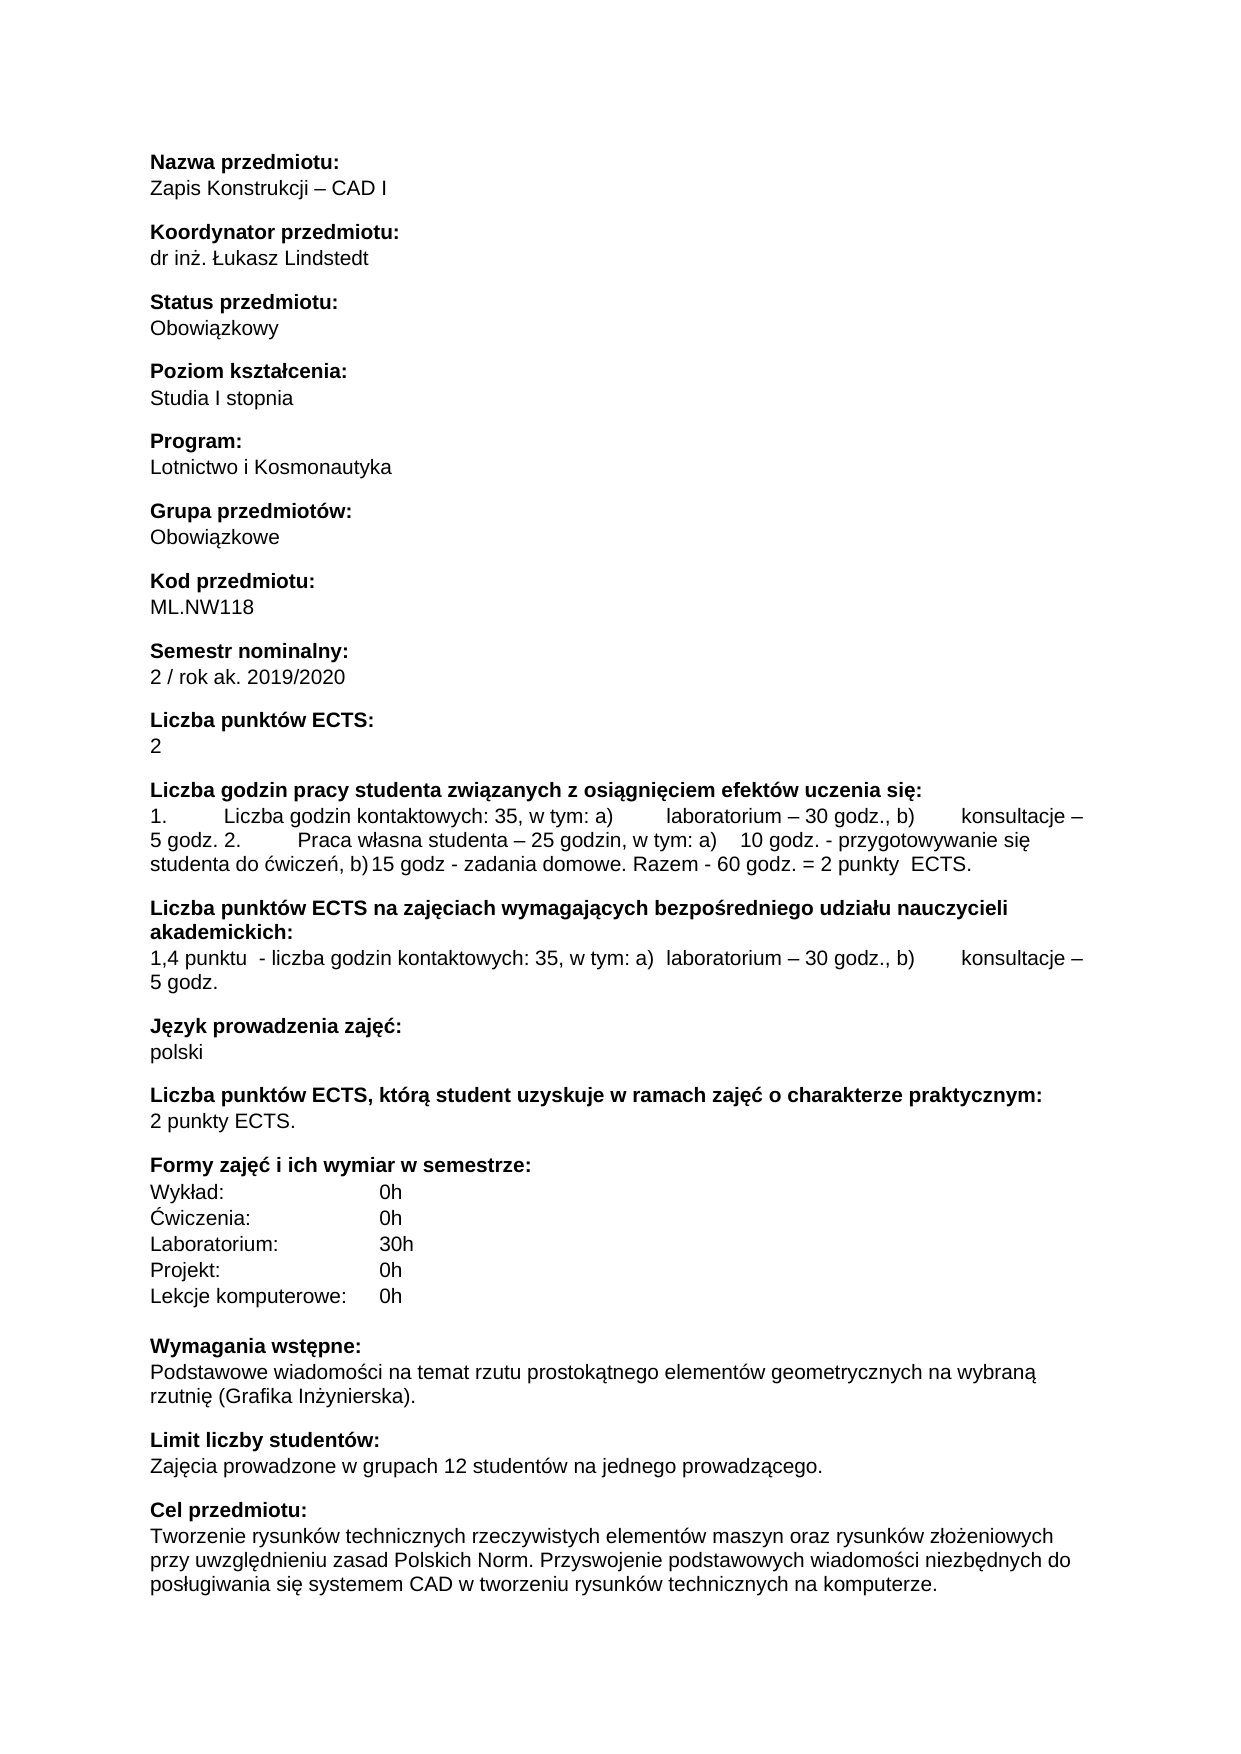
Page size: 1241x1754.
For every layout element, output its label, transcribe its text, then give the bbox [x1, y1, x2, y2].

table_cell Laboratorium: [140, 1232, 367, 1256]
text Liczba godzin pracy studenta związanych z osiągnięciem efektów uczenia się: [150, 778, 1090, 802]
text Liczba punktów ECTS: [150, 708, 1090, 732]
text Cel przedmiotu: [150, 1497, 1090, 1521]
text 2 [150, 734, 1090, 758]
table_cell 0h [369, 1256, 597, 1282]
text Zajęcia prowadzone w grupach 12 studentów na jednego prowadzącego. [150, 1454, 1090, 1478]
table_header Wykład: [140, 1180, 367, 1204]
table_cell 0h [369, 1204, 597, 1230]
text Poziom kształcenia: [150, 359, 1090, 383]
text Obowiązkowy [150, 316, 1090, 339]
table_cell Lekcje komputerowe: [140, 1284, 367, 1308]
text polski [150, 1039, 1090, 1063]
text Wymagania wstępne: [150, 1334, 1090, 1358]
table_cell 30h [369, 1230, 597, 1256]
text Kod przedmiotu: [150, 569, 1090, 593]
text 1,4 punktu - liczba godzin kontaktowych: 35, w tym: a) laboratorium – 30 godz., b) konsultacje – 5 godz. [150, 946, 1090, 994]
text Obowiązkowe [150, 525, 1090, 549]
text Tworzenie rysunków technicznych rzeczywistych elementów maszyn oraz rysunków złożeniowych przy uwzględnieniu zasad Polskich Norm. Przyswojenie podstawowych wiadomości niezbędnych do posługiwania się systemem CAD w tworzeniu rysunków technicznych na komputerze. [150, 1523, 1090, 1595]
text Zapis Konstrukcji – CAD I [150, 176, 1090, 200]
text dr inż. Łukasz Lindstedt [150, 246, 1090, 270]
text Koordynator przedmiotu: [150, 220, 1090, 244]
text 1. Liczba godzin kontaktowych: 35, w tym: a) laboratorium – 30 godz., b) konsultacje – 5 godz. 2. Praca własna studenta – 25 godzin, w tym: a) 10 godz. - przygotowywanie się studenta do ćwiczeń, b) 15 godz - zadania domowe. Razem - 60 godz. = 2 punkty ECTS. [150, 804, 1090, 876]
text 2 / rok ak. 2019/2020 [150, 664, 1090, 688]
text Status przedmiotu: [150, 289, 1090, 313]
text Grupa przedmiotów: [150, 499, 1090, 523]
text Liczba punktów ECTS, którą student uzyskuje w ramach zajęć o charakterze praktycznym: [150, 1083, 1090, 1107]
text Formy zajęć i ich wymiar w semestrze: [150, 1153, 1090, 1177]
text Podstawowe wiadomości na temat rzutu prostokątnego elementów geometrycznych na wybraną rzutnię (Grafika Inżynierska). [150, 1360, 1090, 1408]
text Semestr nominalny: [150, 638, 1090, 662]
text Studia I stopnia [150, 385, 1090, 409]
text Lotnictwo i Kosmonautyka [150, 455, 1090, 479]
text Język prowadzenia zajęć: [150, 1013, 1090, 1037]
text Liczba punktów ECTS na zajęciach wymagających bezpośredniego udziału nauczycieli akademickich: [150, 896, 1090, 944]
table_cell Projekt: [140, 1258, 367, 1282]
text Limit liczby studentów: [150, 1428, 1090, 1452]
text ML.NW118 [150, 595, 1090, 619]
text Program: [150, 429, 1090, 453]
text 2 punkty ECTS. [150, 1109, 1090, 1133]
table_cell Ćwiczenia: [140, 1206, 367, 1230]
table_cell 0h [369, 1282, 597, 1308]
table_header 0h [369, 1180, 597, 1204]
text Nazwa przedmiotu: [150, 150, 1090, 174]
